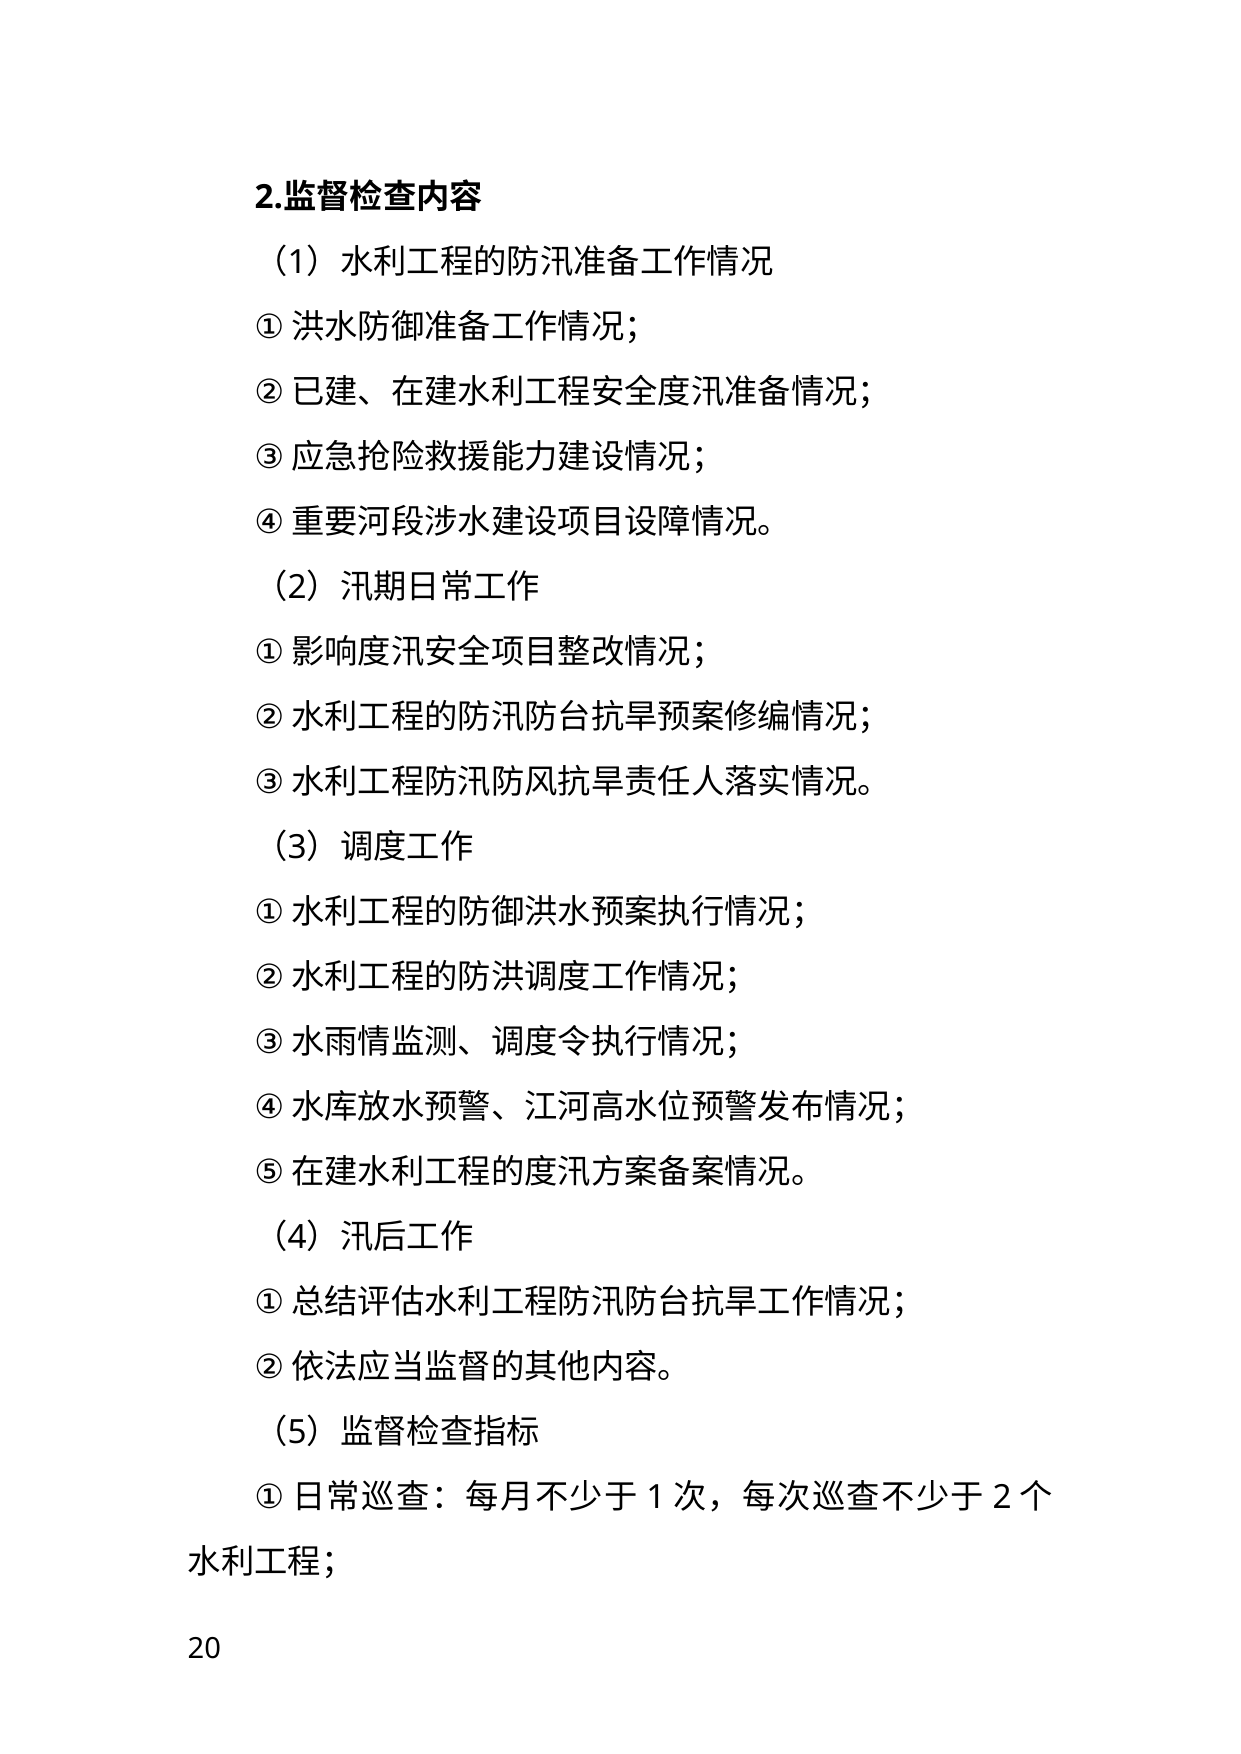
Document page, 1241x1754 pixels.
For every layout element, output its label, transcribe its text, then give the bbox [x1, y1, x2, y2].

text ③水雨情监测、调度令执行情况； [187, 1007, 1053, 1072]
text （5）监督检查指标 [187, 1397, 1053, 1462]
text ①影响度汛安全项目整改情况； [187, 617, 1053, 682]
text ⑤在建水利工程的度汛方案备案情况。 [187, 1137, 1053, 1202]
text 2.监督检查内容 [187, 162, 1053, 227]
text ①水利工程的防御洪水预案执行情况； [187, 877, 1053, 942]
text ③水利工程防汛防风抗旱责任人落实情况。 [187, 747, 1053, 812]
text ③应急抢险救援能力建设情况； [187, 422, 1053, 487]
text ②水利工程的防汛防台抗旱预案修编情况； [187, 682, 1053, 747]
text ④重要河段涉水建设项目设障情况。 [187, 487, 1053, 552]
text （1）水利工程的防汛准备工作情况 [187, 227, 1053, 292]
text ①总结评估水利工程防汛防台抗旱工作情况； [187, 1267, 1053, 1332]
text （2）汛期日常工作 [187, 552, 1053, 617]
text ②依法应当监督的其他内容。 [187, 1332, 1053, 1397]
text ①洪水防御准备工作情况； [187, 292, 1053, 357]
text （4）汛后工作 [187, 1202, 1053, 1267]
text ②已建、在建水利工程安全度汛准备情况； [187, 357, 1053, 422]
text ①日常巡查：每月不少于1次，每次巡查不少于2个水利工程； [187, 1462, 1053, 1592]
text （3）调度工作 [187, 812, 1053, 877]
text ④水库放水预警、江河高水位预警发布情况； [187, 1072, 1053, 1137]
text ②水利工程的防洪调度工作情况； [187, 942, 1053, 1007]
